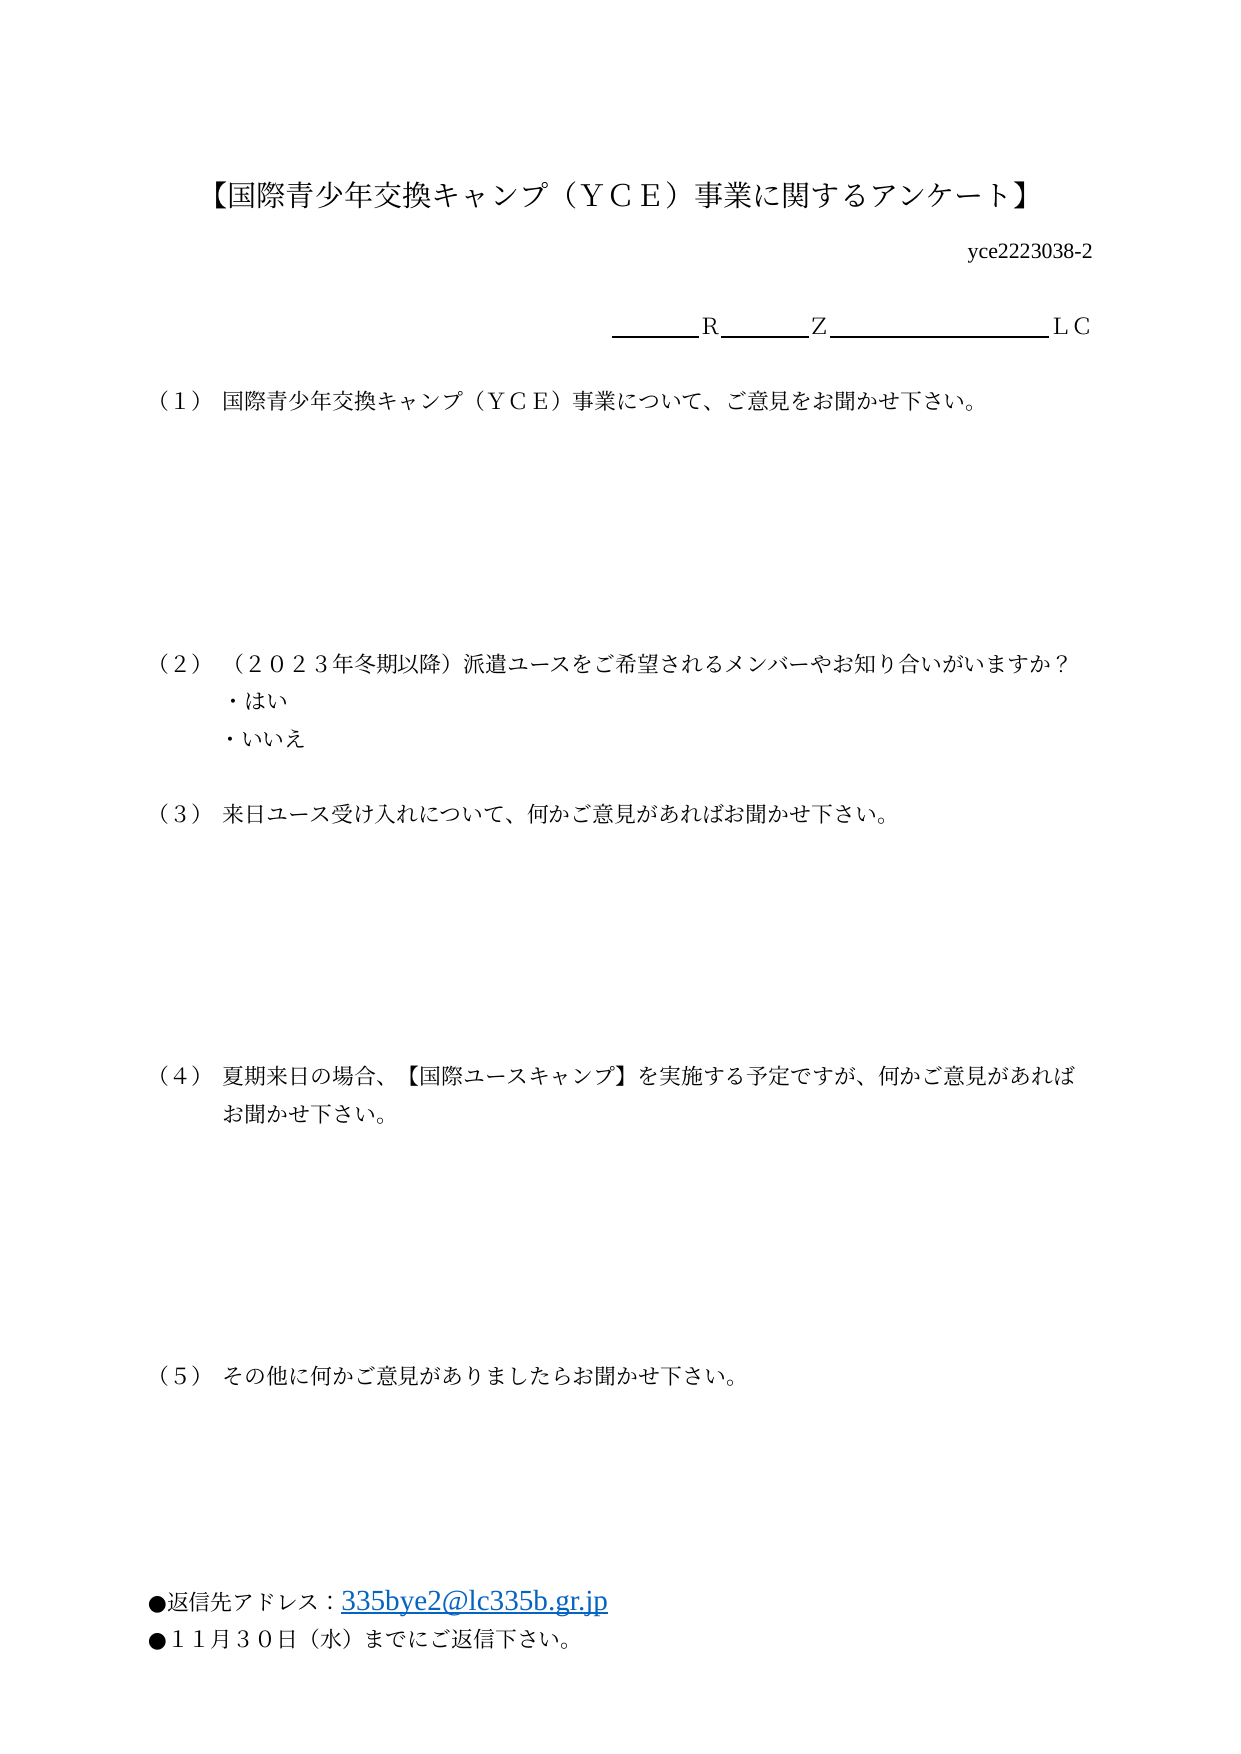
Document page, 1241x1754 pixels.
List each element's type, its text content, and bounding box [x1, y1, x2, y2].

list その他に何かご意見がありましたらお聞かせ下さい。 [148, 1356, 1093, 1394]
list 国際青少年交換キャンプ（ＹＣＥ）事業について、ご意見をお聞かせ下さい。 [148, 381, 1093, 419]
text ●返信先アドレス：335bye2@lc335b.gr.jp [148, 1581, 1093, 1619]
list お聞かせ下さい。 [223, 1094, 1093, 1131]
text ●１１月３０日（水）までにご返信下さい。 [148, 1619, 1093, 1656]
text yce2223038-2 [148, 231, 1092, 269]
text 【国際青少年交換キャンプ（ＹＣＥ）事業に関するアンケート】 [148, 156, 1092, 231]
text ・はい [223, 681, 1093, 719]
text ・いいえ [148, 719, 1093, 756]
list 来日ユース受け入れについて、何かご意見があればお聞かせ下さい。 [148, 794, 1093, 831]
list 夏期来日の場合、【国際ユースキャンプ】を実施する予定ですが、何かご意見があれば [148, 1056, 1093, 1094]
text Ｒ Ｚ ＬＣ [148, 306, 1092, 344]
list （２０２３年冬期以降）派遣ユースをご希望されるメンバーやお知り合いがいますか？ [148, 644, 1093, 681]
